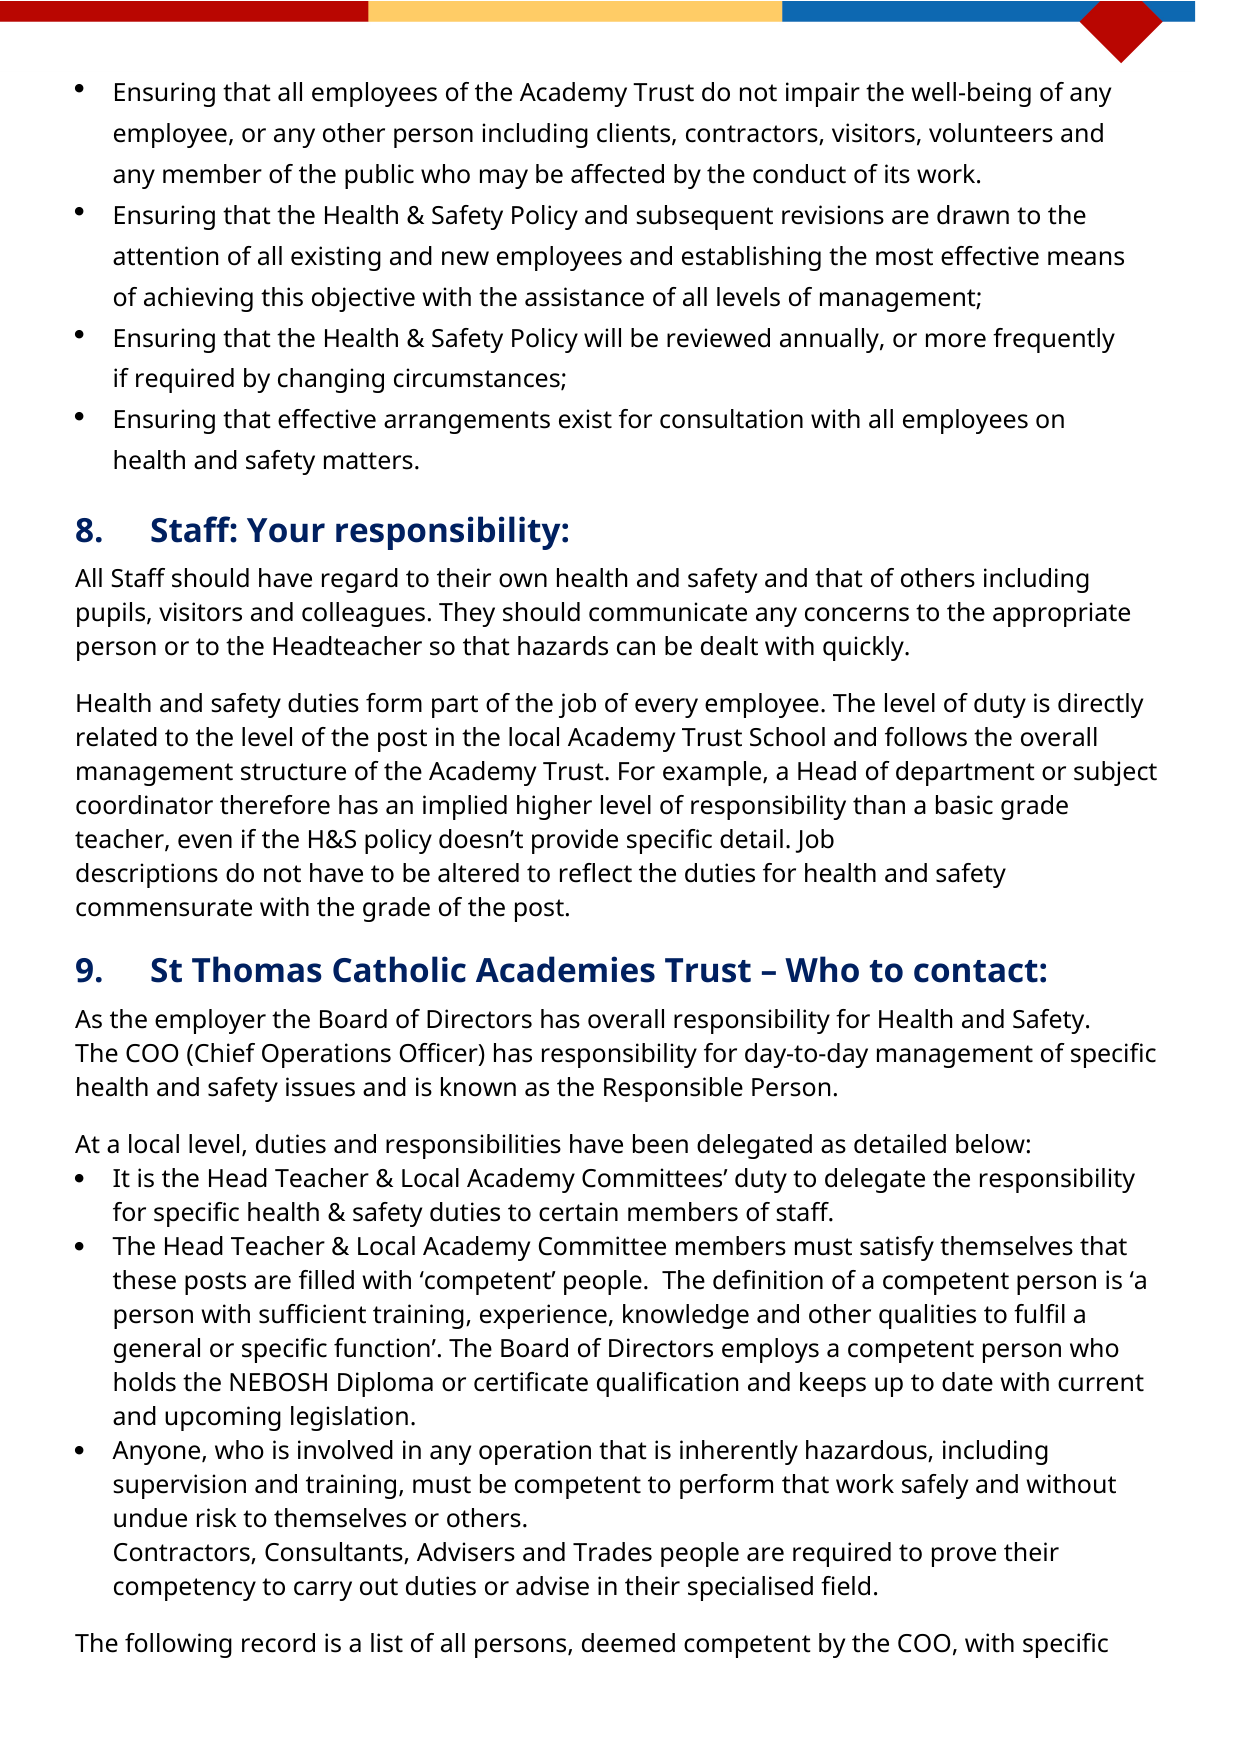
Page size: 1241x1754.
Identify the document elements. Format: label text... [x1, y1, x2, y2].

list Staff: Your responsibility: [75, 506, 1165, 552]
text All Staff should have regard to their own health and safety and that of others including pupils, visitors and colleagues. They should communicate any concerns to the appropriate person or to the Headteacher so that hazards can be dealt with quickly. [75, 561, 1165, 663]
list The Head Teacher & Local Academy Committee members must satisfy themselves that these posts are filled with ‘competent’ people. The definition of a competent person is ‘a person with sufficient training, experience, knowledge and other qualities to fulfil a general or specific function’. The Board of Directors employs a competent person who holds the NEBOSH Diploma or certificate qualification and keeps up to date with current and upcoming legislation. [75, 1228, 1165, 1433]
text The COO (Chief Operations Officer) has responsibility for day-to-day management of specific health and safety issues and is known as the Responsible Person. [75, 1035, 1165, 1103]
list Anyone, who is involved in any operation that is inherently hazardous, including supervision and training, must be competent to perform that work safely and without undue risk to themselves or others. [75, 1433, 1165, 1535]
list Ensuring that effective arrangements exist for consultation with all employees on health and safety matters. [75, 402, 1132, 477]
text At a local level, duties and responsibilities have been delegated as detailed below: [75, 1126, 1165, 1160]
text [75, 1626, 1165, 1660]
list Ensuring that all employees of the Academy Trust do not impair the well-being of any employee, or any other person including clients, contractors, visitors, volunteers and any member of the public who may be affected by the conduct of its work. [75, 75, 1132, 191]
text Contractors, Consultants, Advisers and Trades people are required to prove their competency to carry out duties or advise in their specialised field. [112, 1535, 1165, 1603]
text As the employer the Board of Directors has overall responsibility for Health and Safety. [75, 1001, 1165, 1035]
list Ensuring that the Health & Safety Policy will be reviewed annually, or more frequently if required by changing circumstances; [75, 320, 1132, 395]
text descriptions do not have to be altered to reflect the duties for health and safety commensurate with the grade of the post. [75, 856, 1165, 924]
text Health and safety duties form part of the job of every employee. The level of duty is directly related to the level of the post in the local Academy Trust School and follows the overall management structure of the Academy Trust. For example, a Head of department or subject coordinator therefore has an implied higher level of responsibility than a basic grade teacher, even if the H&S policy doesn’t provide specific detail. Job [75, 686, 1165, 856]
list Ensuring that the Health & Safety Policy and subsequent revisions are drawn to the attention of all existing and new employees and establishing the most effective means of achieving this objective with the assistance of all levels of management; [75, 198, 1132, 313]
list St Thomas Catholic Academies Trust – Who to contact: [75, 947, 1165, 992]
list It is the Head Teacher & Local Academy Committees’ duty to delegate the responsibility for specific health & safety duties to certain members of staff. [75, 1160, 1165, 1228]
picture [0, 1, 1196, 72]
